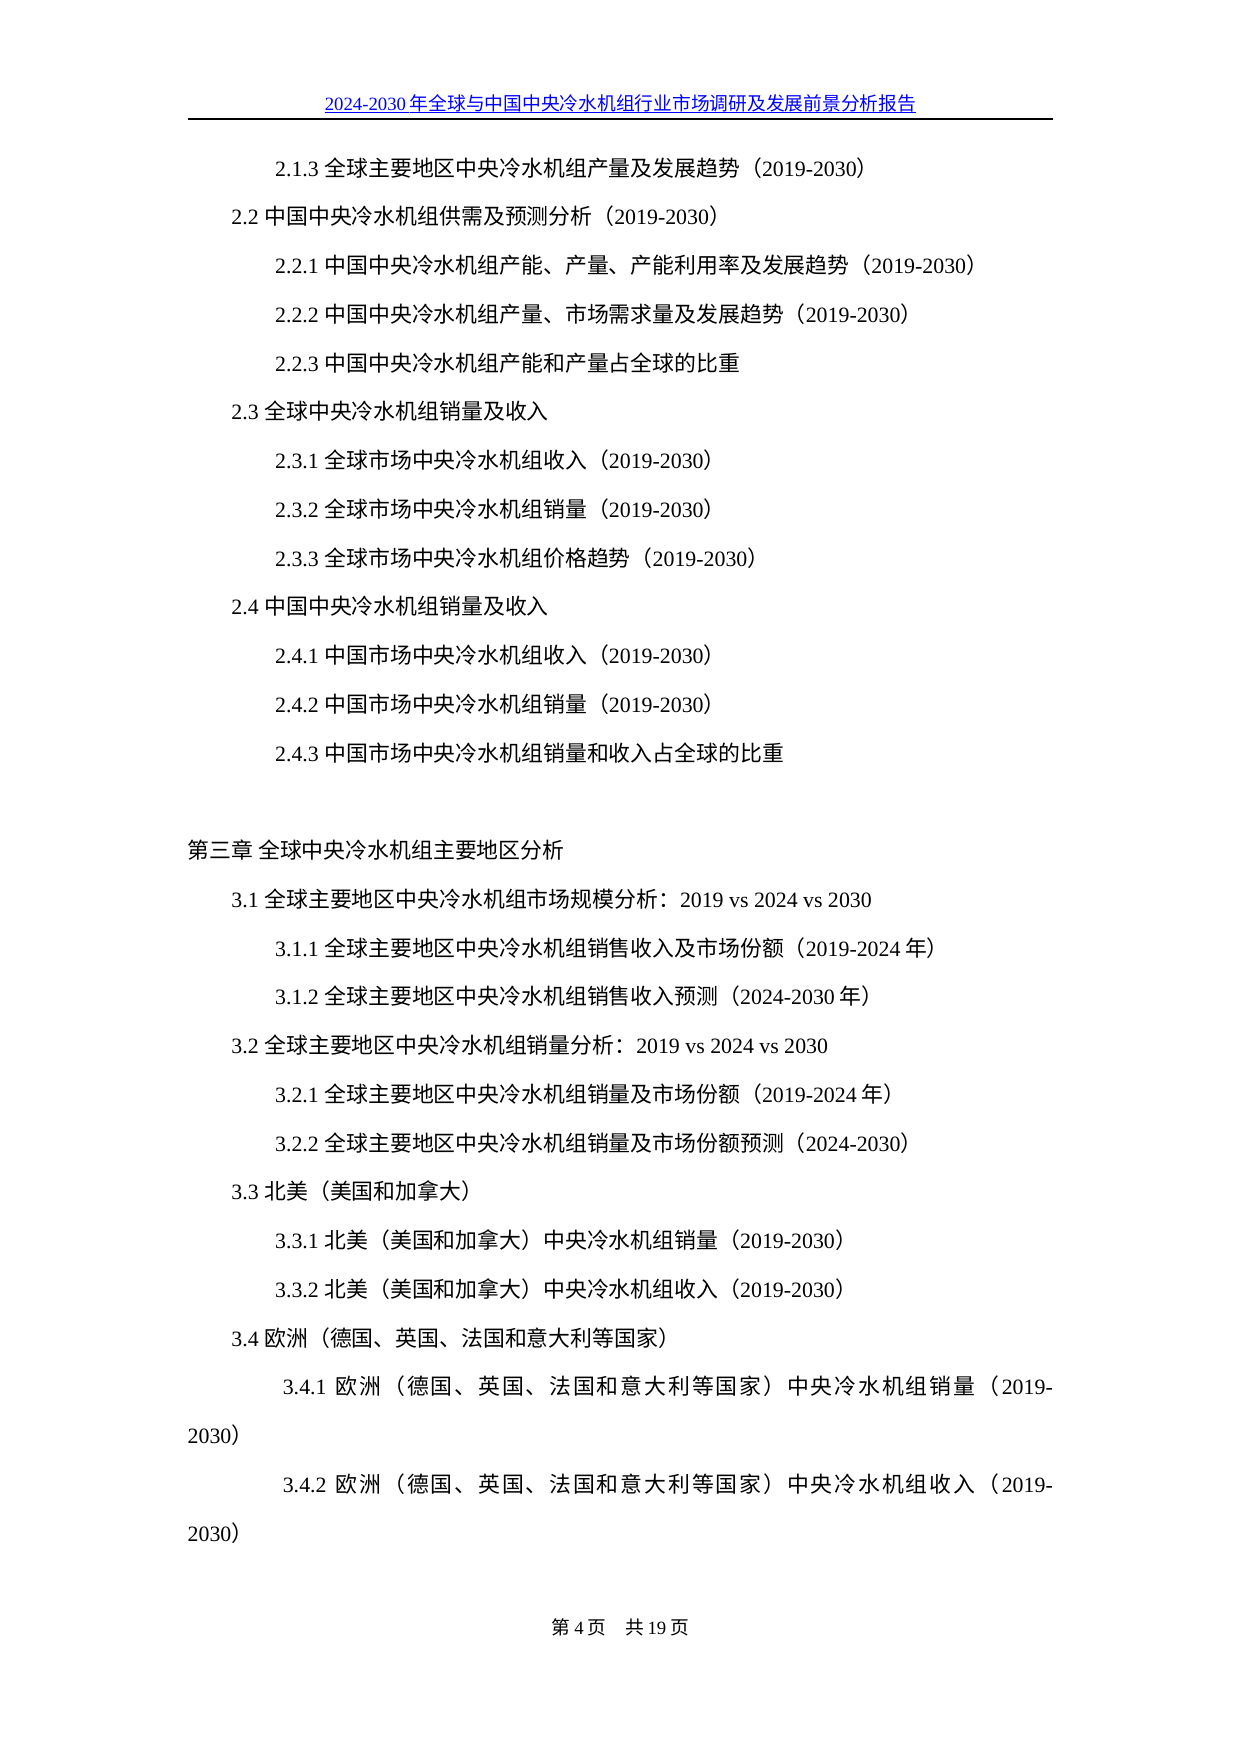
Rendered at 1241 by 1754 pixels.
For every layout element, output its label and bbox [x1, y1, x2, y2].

text [187, 150, 1053, 1548]
